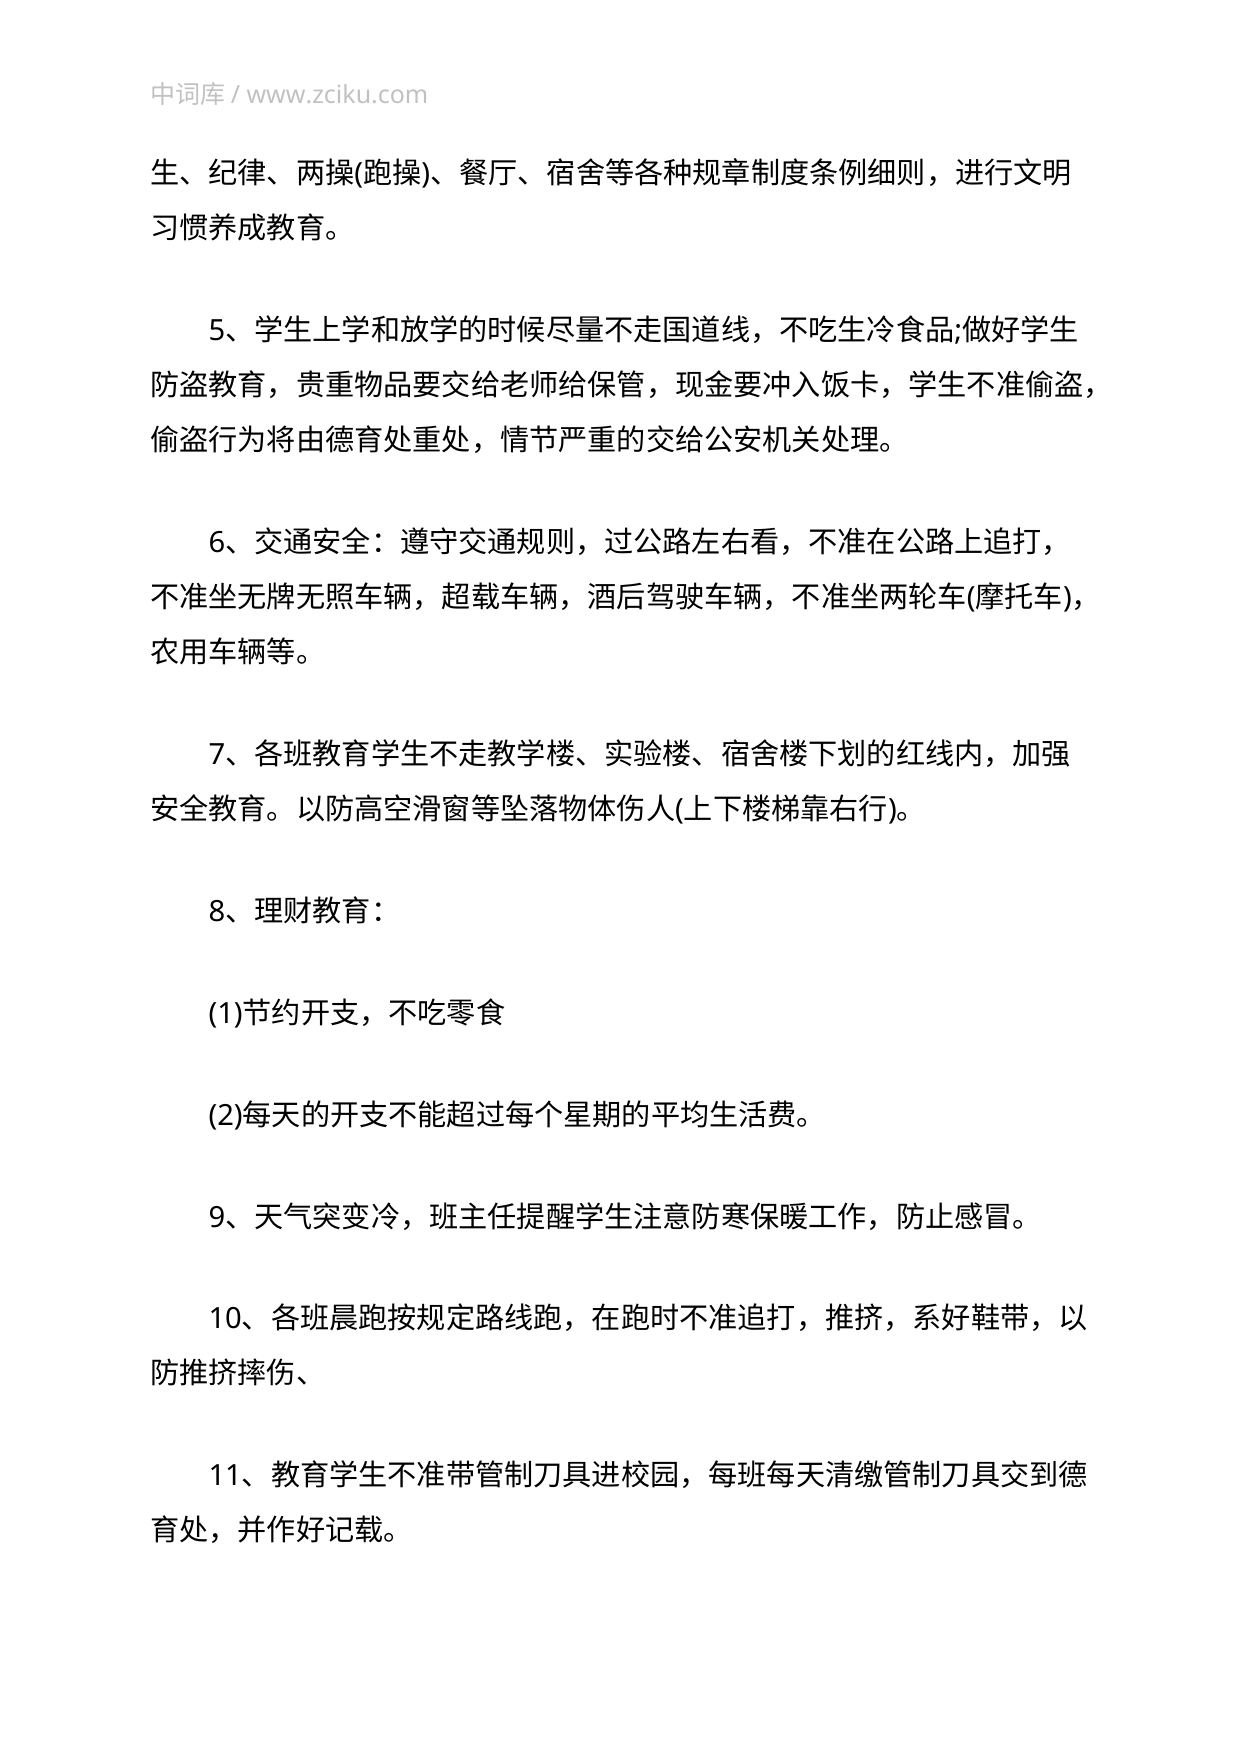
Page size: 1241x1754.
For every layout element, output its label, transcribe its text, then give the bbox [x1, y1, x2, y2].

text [150, 150, 1090, 247]
text 11、教育学生不准带管制刀具进校园，每班每天清缴管制刀具交到德育处，并作好记载。 [150, 1452, 1090, 1549]
text (1)节约开支，不吃零食 [150, 989, 1090, 1032]
text 10、各班晨跑按规定路线跑，在跑时不准追打，推挤，系好鞋带，以防推挤摔伤、 [150, 1295, 1090, 1392]
text 9、天气突变冷，班主任提醒学生注意防寒保暖工作，防止感冒。 [150, 1193, 1090, 1236]
text 8、理财教育： [150, 887, 1090, 929]
text 6、交通安全：遵守交通规则，过公路左右看，不准在公路上追打，不准坐无牌无照车辆，超载车辆，酒后驾驶车辆，不准坐两轮车(摩托车)，农用车辆等。 [150, 518, 1090, 671]
text 5、学生上学和放学的时候尽量不走国道线，不吃生冷食品;做好学生防盗教育，贵重物品要交给老师给保管，现金要冲入饭卡，学生不准偷盗，偷盗行为将由德育处重处，情节严重的交给公安机关处理。 [150, 307, 1090, 459]
text (2)每天的开支不能超过每个星期的平均生活费。 [150, 1091, 1090, 1133]
text 7、各班教育学生不走教学楼、实验楼、宿舍楼下划的红线内，加强安全教育。以防高空滑窗等坠落物体伤人(上下楼梯靠右行)。 [150, 730, 1090, 828]
